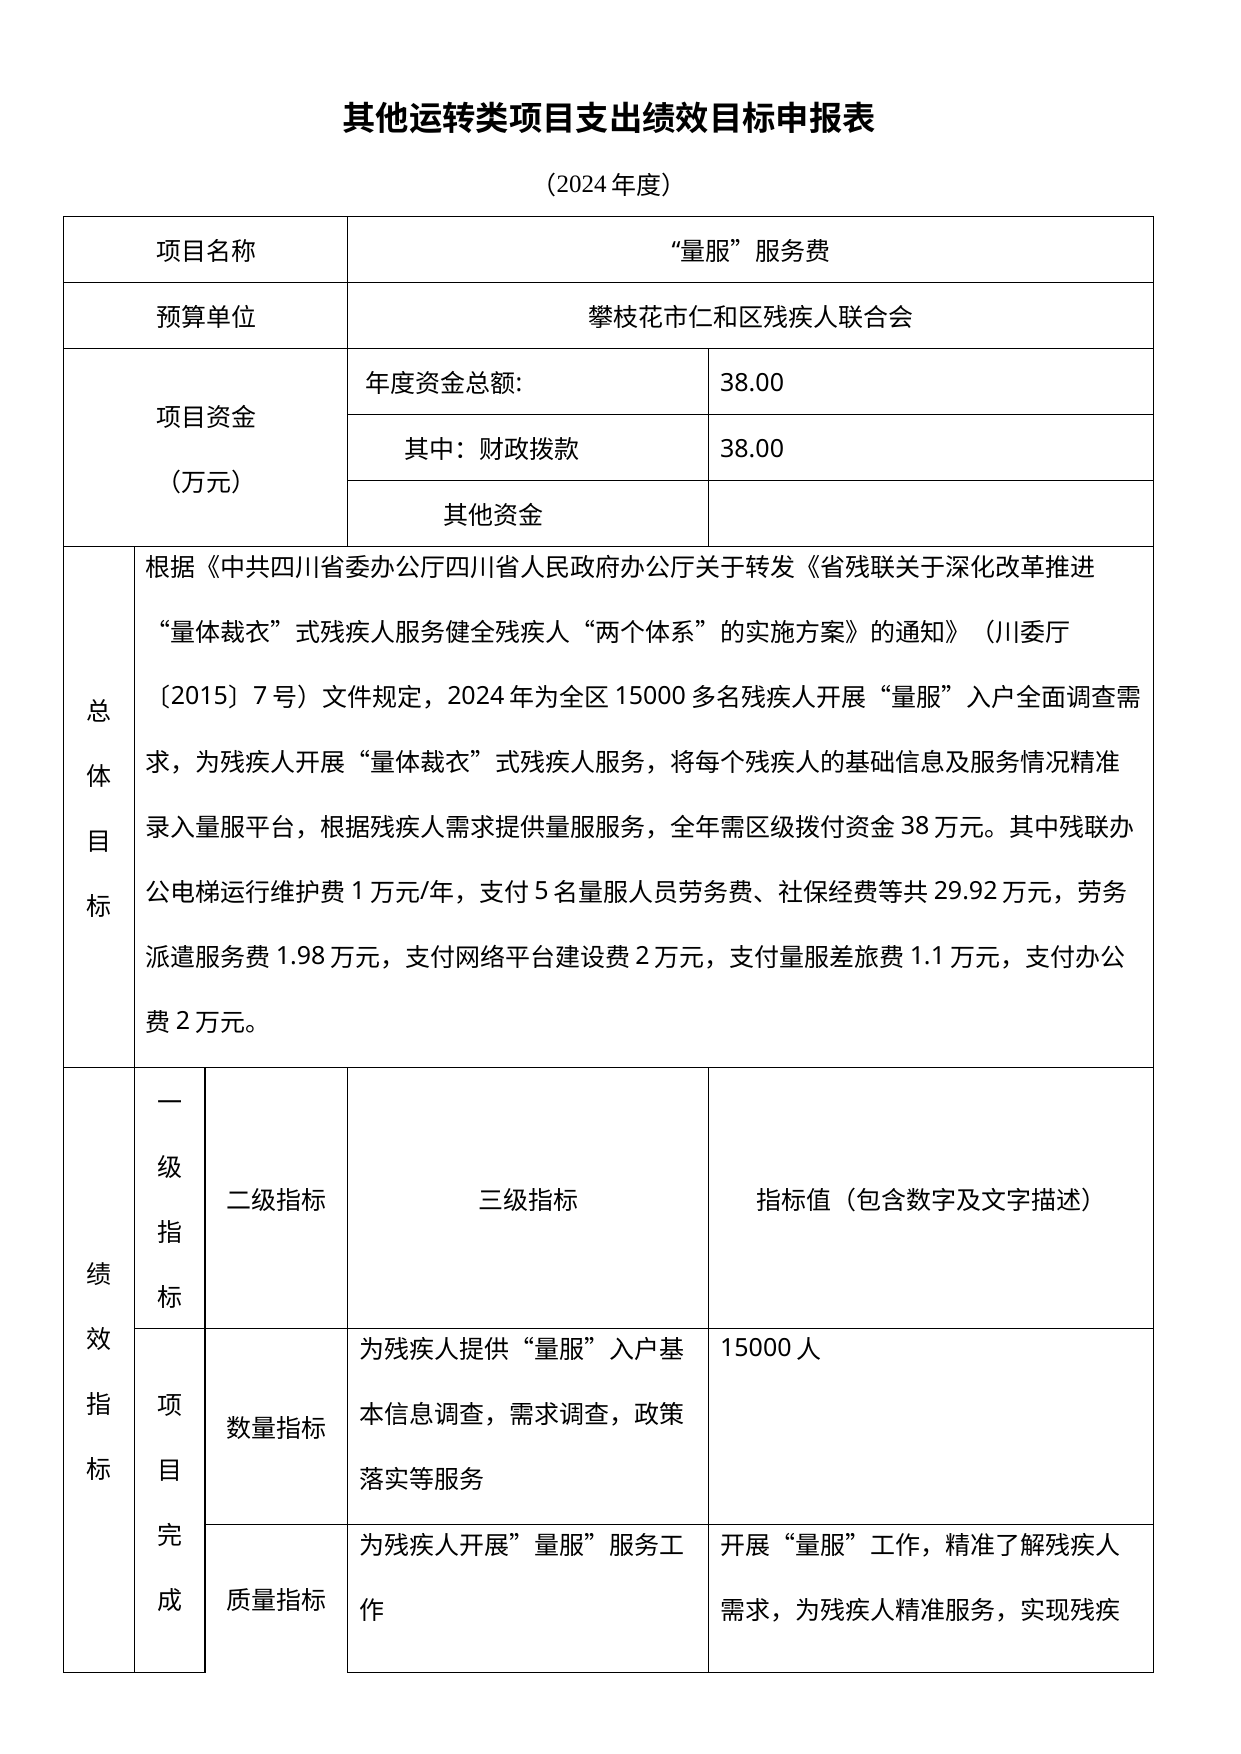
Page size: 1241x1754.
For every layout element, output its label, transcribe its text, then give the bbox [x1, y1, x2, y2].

table_cell 质量指标 [206, 1525, 347, 1672]
table_cell 指标值（包含数字及文字描述） [709, 1068, 1153, 1328]
table_cell 项目资金 （万元） [64, 349, 347, 546]
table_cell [709, 1525, 1153, 1672]
table_cell 一级 指标 [135, 1068, 204, 1328]
table_cell 年度资金总额: [348, 349, 708, 414]
table_cell （2024年度） [64, 151, 1154, 216]
table_cell 二级指标 [206, 1068, 347, 1328]
table_cell 15000人 [709, 1329, 1153, 1524]
table_cell 38.00 [709, 349, 1153, 414]
table_cell 根据《中共四川省委办公厅四川省人民政府办公厅关于转发《省残联关于深化改革推进“量体裁衣”式残疾人服务健全残疾人“两个体系”的实施方案》的通知》（川委厅〔2015〕7号）文件规定，2024年为全区15000多名残疾人开展“量服”入户全面调查需求，为残疾人开展“量体裁衣”式残疾人服务，将每个残疾人的基础信息及服务情况精准录入量服平台，根据残疾人需求提供量服服务，全年需区级拨付资金38万元。其中残联办公电梯运行维护费1万元/年，支付5名量服人员劳务费、社保经费等共29.92万元，劳务派遣服务费1.98万元，支付网络平台建设费2万元，支付量服差旅费1.1万元，支付办公费2万元。 [135, 547, 1153, 1067]
table_cell 其他资金 [348, 481, 708, 546]
table_cell 攀枝花市仁和区残疾人联合会 [348, 283, 1153, 348]
table_cell 预算单位 [64, 283, 347, 348]
table_cell 项目完成 [135, 1329, 204, 1672]
table_cell 总 体 目 标 [64, 547, 134, 1067]
table_cell 数量指标 [206, 1329, 347, 1524]
table_cell [709, 481, 1153, 546]
table_cell 为残疾人开展”量服”服务工作 [348, 1525, 708, 1672]
table_header 其他运转类项目支出绩效目标申报表 [64, 81, 1154, 151]
table_cell 其中：财政拨款 [348, 415, 708, 480]
table_cell 绩效指标 [64, 1068, 134, 1672]
table_cell 项目名称 [64, 217, 347, 282]
table_cell 为残疾人提供“量服”入户基本信息调查，需求调查，政策落实等服务 [348, 1329, 708, 1524]
table_cell 38.00 [709, 415, 1153, 480]
table_cell “量服”服务费 [348, 217, 1153, 282]
table_cell 三级指标 [348, 1068, 708, 1328]
